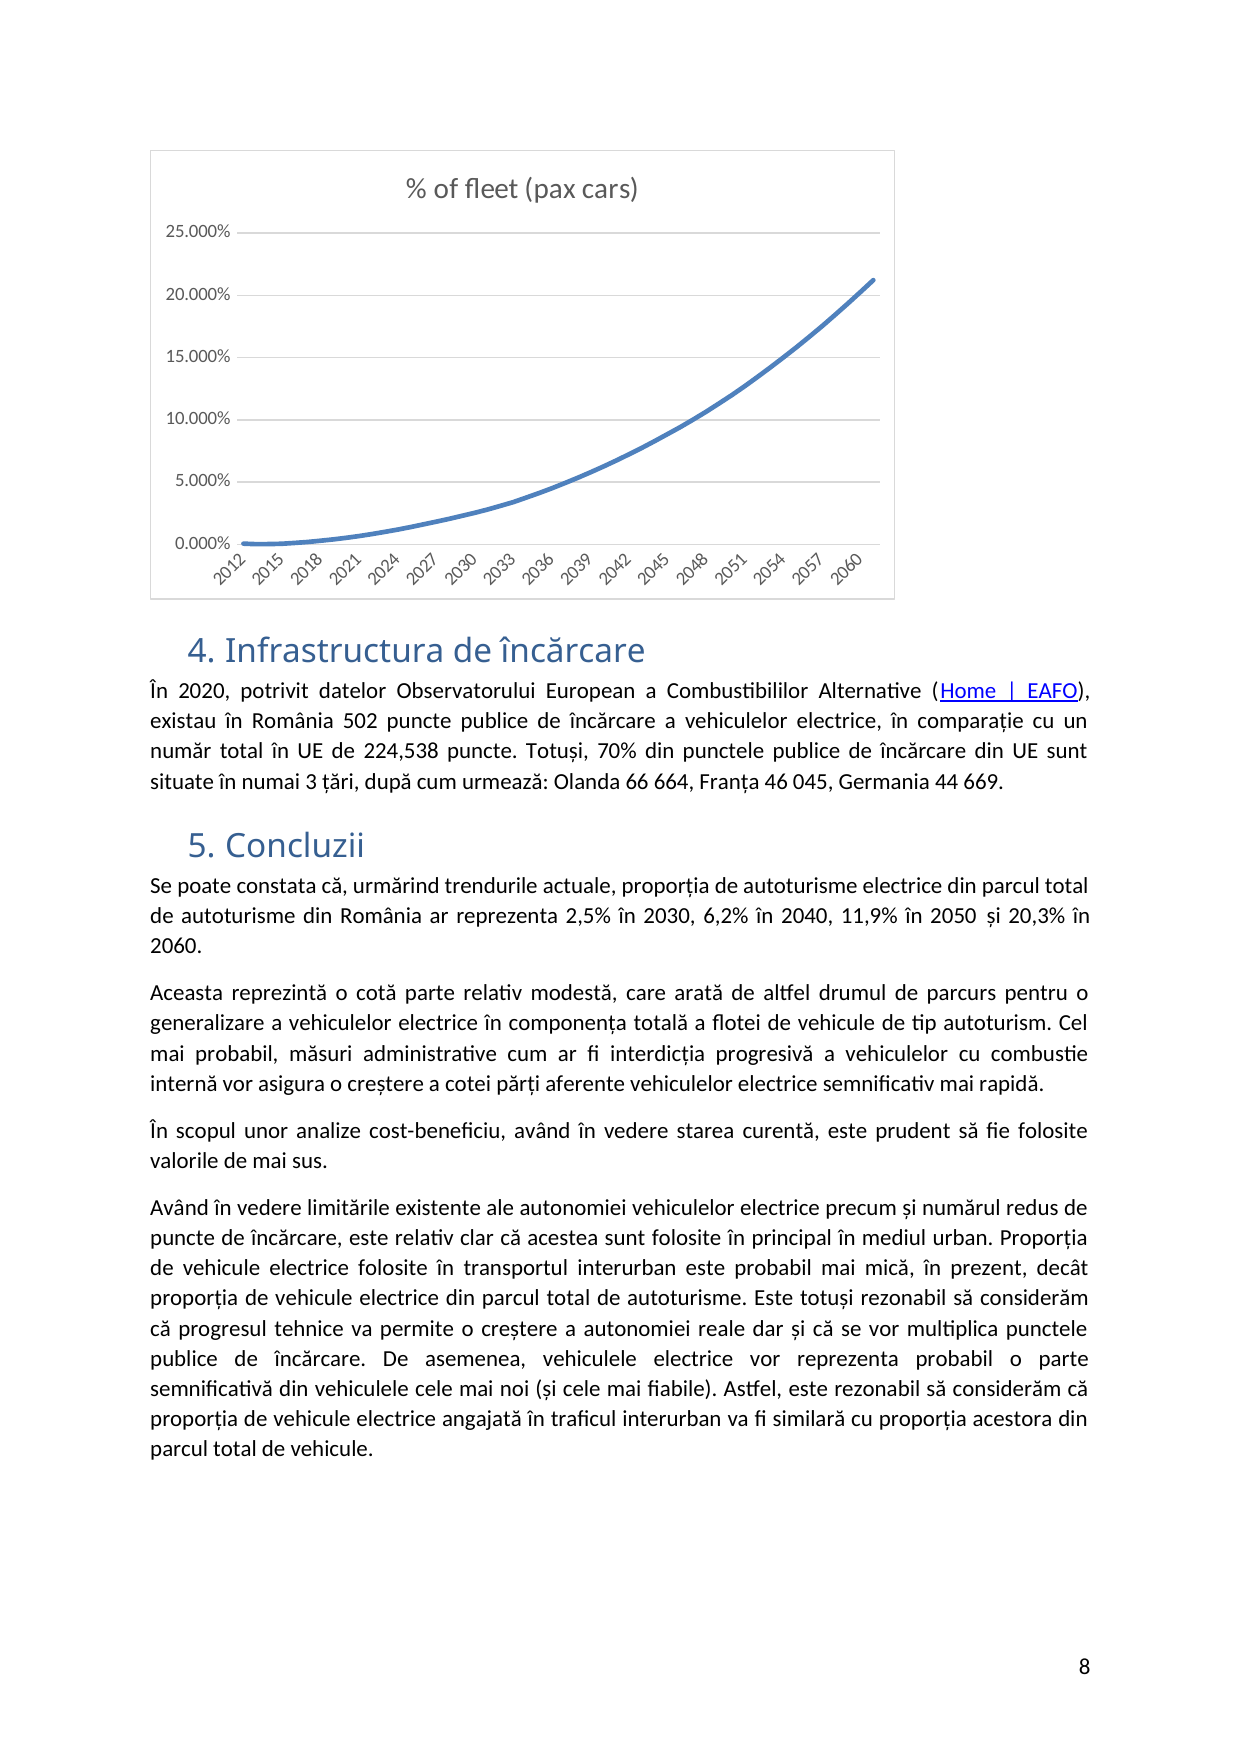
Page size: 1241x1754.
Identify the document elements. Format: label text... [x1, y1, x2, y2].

text Se poate constata că, urmărind trendurile actuale, proporția de autoturisme electrice din parcul total de autoturisme din România ar reprezenta 2,5% în 2030, 6,2% în 2040, 11,9% în 2050 și 20,3% în 2060. [150, 871, 1090, 959]
text Aceasta reprezintă o cotă parte relativ modestă, care arată de altfel drumul de parcurs pentru o generalizare a vehiculelor electrice în componența totală a flotei de vehicule de tip autoturism. Cel mai probabil, măsuri administrative cum ar fi interdicția progresivă a vehiculelor cu combustie internă vor asigura o creștere a cotei părți aferente vehiculelor electrice semnificativ mai rapidă. [150, 978, 1090, 1097]
text În scopul unor analize cost-beneficiu, având în vedere starea curentă, este prudent să fie folosite valorile de mai sus. [150, 1116, 1090, 1174]
subtitle Concluzii [187, 822, 1090, 867]
text Având în vedere limitările existente ale autonomiei vehiculelor electrice precum și numărul redus de puncte de încărcare, este relativ clar că acestea sunt folosite în principal în mediul urban. Proporția de vehicule electrice folosite în transportul interurban este probabil mai mică, în prezent, decât proporția de vehicule electrice din parcul total de autoturisme. Este totuși rezonabil să considerăm că progresul tehnice va permite o creștere a autonomiei reale dar și că se vor multiplica punctele publice de încărcare. De asemenea, vehiculele electrice vor reprezenta probabil o parte semnificativă din vehiculele cele mai noi (și cele mai fiabile). Astfel, este rezonabil să considerăm că proporția de vehicule electrice angajată în traficul interurban va fi similară cu proporția acestora din parcul total de vehicule. [150, 1193, 1090, 1462]
subtitle Infrastructura de încărcare [187, 627, 1090, 673]
text În 2020, potrivit datelor Observatorului European a Combustibililor Alternative (Home | EAFO), existau în România 502 puncte publice de încărcare a vehiculelor electrice, în comparație cu un număr total în UE de 224,538 puncte. Totuși, 70% din punctele publice de încărcare din UE sunt situate în numai 3 țări, după cum urmează: Olanda 66 664, Franța 46 045, Germania 44 669. [150, 676, 1090, 795]
